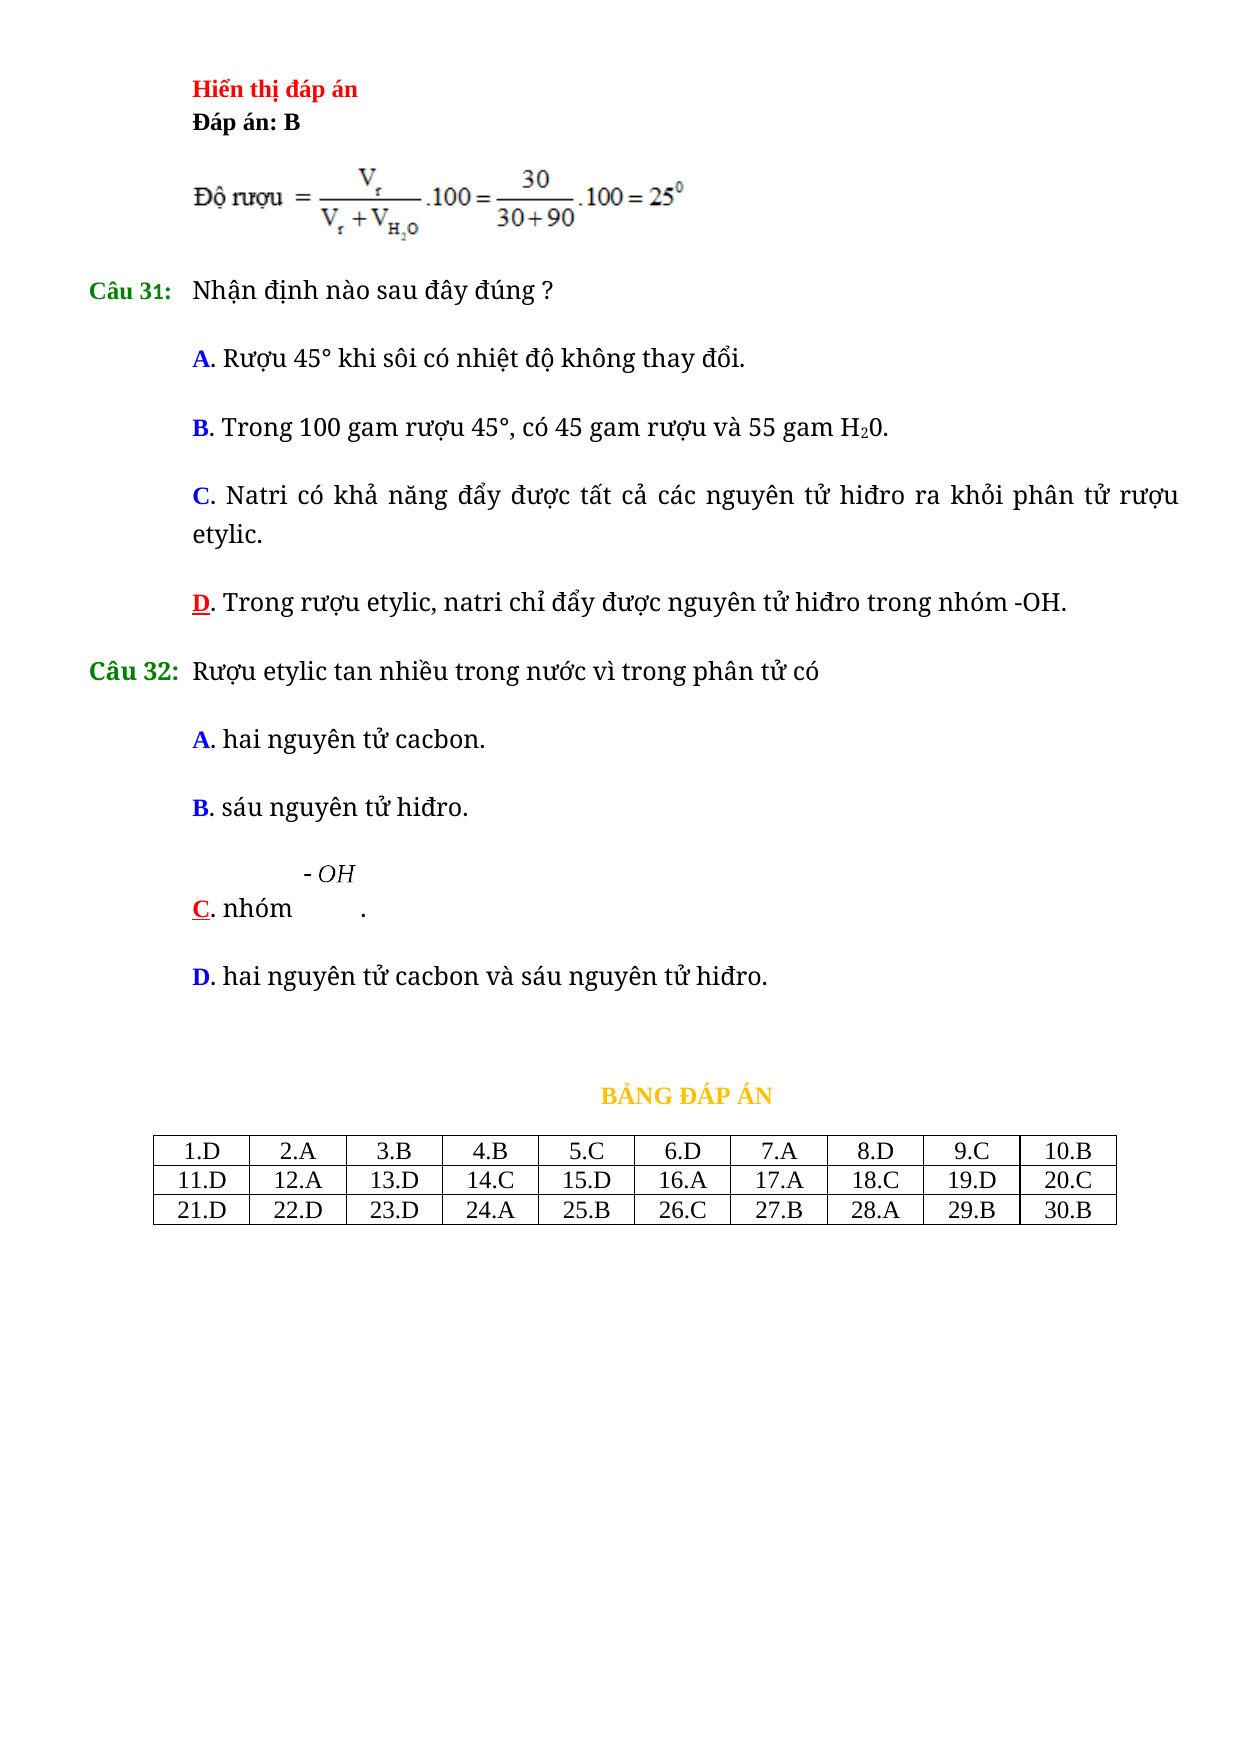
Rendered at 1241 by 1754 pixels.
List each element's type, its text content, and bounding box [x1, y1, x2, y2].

table_cell 19.D [924, 1166, 1019, 1194]
table_cell 23.D [347, 1195, 442, 1224]
text A. hai nguyên tử cacbon. [192, 722, 1181, 756]
text B. sáu nguyên tử hiđro. [192, 790, 1181, 824]
table_cell 29.B [924, 1195, 1019, 1224]
table_header 3.B [347, 1136, 442, 1164]
table_cell 16.A [635, 1166, 730, 1194]
picture [192, 165, 693, 244]
text A. Rượu 45° khi sôi có nhiệt độ không thay đổi. [192, 341, 1181, 375]
table_cell 28.A [828, 1195, 923, 1224]
table_header 8.D [828, 1136, 923, 1164]
table_cell 12.A [250, 1166, 346, 1194]
table_cell 11.D [154, 1166, 249, 1194]
table_header 9.C [924, 1136, 1019, 1164]
text Câu 31: Nhận định nào sau đây đúng ? [89, 272, 1181, 307]
table_cell 27.B [731, 1195, 827, 1224]
table_cell 20.C [1021, 1166, 1116, 1194]
table_cell 25.B [539, 1195, 634, 1224]
table_header 5.C [539, 1136, 634, 1164]
table_cell 17.A [731, 1166, 827, 1194]
text B. Trong 100 gam rượu 45°, có 45 gam rượu và 55 gam H20. [192, 409, 1181, 443]
table_header 1.D [154, 1136, 249, 1164]
table_header 2.A [250, 1136, 346, 1164]
text BẢNG ĐÁP ÁN [192, 1081, 1181, 1110]
table_cell 15.D [539, 1166, 634, 1194]
text Câu 32: Rượu etylic tan nhiều trong nước vì trong phân tử có [89, 653, 1181, 687]
table_cell 13.D [347, 1166, 442, 1194]
table_cell 18.C [828, 1166, 923, 1194]
text Hiển thị đáp án [192, 74, 1181, 103]
table_header 10.B [1021, 1136, 1116, 1164]
text D. Trong rượu etylic, natri chỉ đẩy được nguyên tử hiđro trong nhóm -OH. [192, 585, 1181, 619]
table_cell 30.B [1021, 1195, 1116, 1224]
table_header 6.D [635, 1136, 730, 1164]
table_header 7.A [731, 1136, 827, 1164]
table_cell 22.D [250, 1195, 346, 1224]
table_header 4.B [443, 1136, 538, 1164]
text C. Natri có khả năng đẩy được tất cả các nguyên tử hiđro ra khỏi phân tử rượu etylic. [192, 477, 1181, 551]
table_cell 26.C [635, 1195, 730, 1224]
table_cell 14.C [443, 1166, 538, 1194]
table_cell 24.A [443, 1195, 538, 1224]
text C. nhóm . [192, 858, 1181, 924]
text D. hai nguyên tử cacbon và sáu nguyên tử hiđro. [192, 959, 1181, 993]
table_cell 21.D [154, 1195, 249, 1224]
text Đáp án: B [192, 107, 1181, 136]
